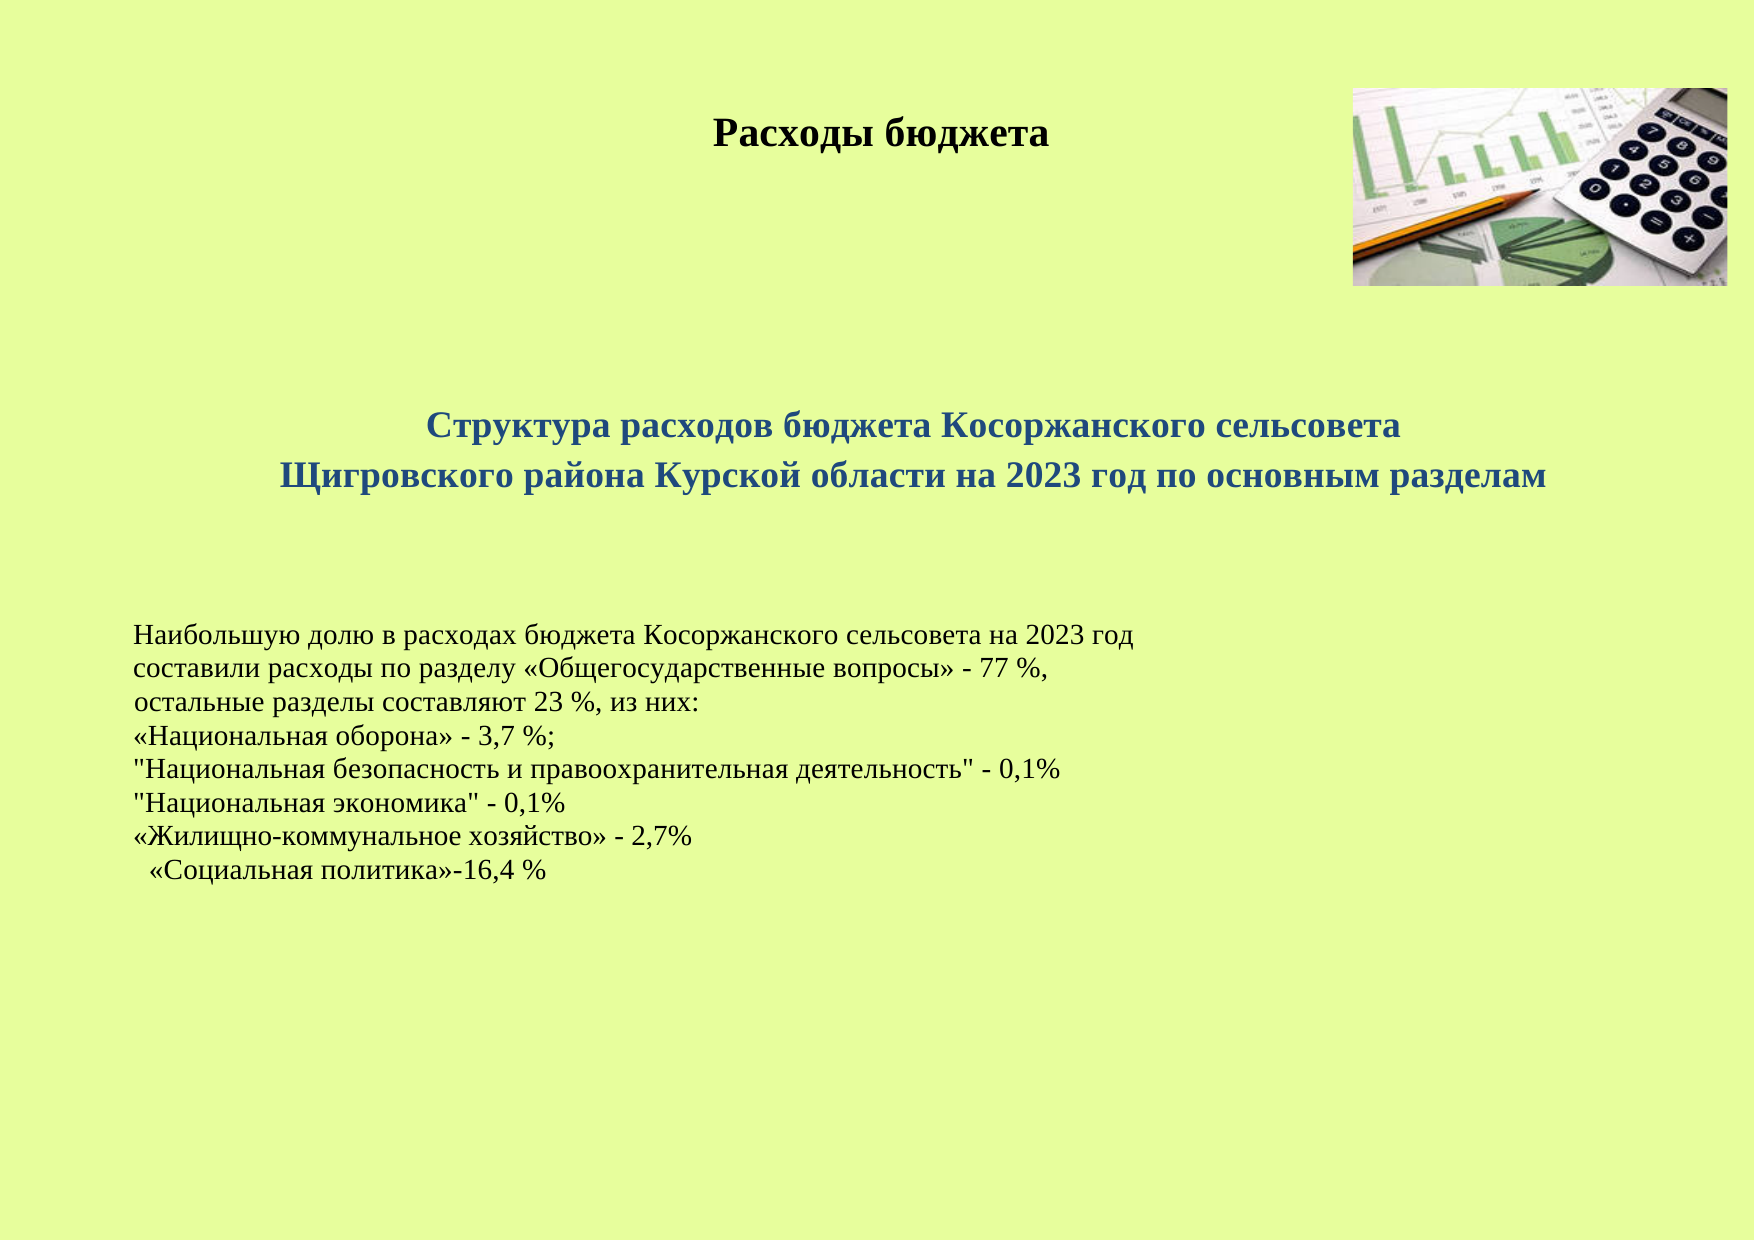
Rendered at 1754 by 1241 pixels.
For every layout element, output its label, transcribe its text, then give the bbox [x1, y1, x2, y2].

text Щигровского района Курской области на 2023 год по основным разделам [59, 452, 1695, 496]
picture [1352, 88, 1728, 286]
text «Социальная политика»-16,4 % [59, 852, 1695, 885]
text остальные разделы составляют 23 %, из них: [59, 684, 1695, 718]
text "Национальная безопасность и правоохранительная деятельность" - 0,1% [59, 751, 1695, 785]
text «Национальная оборона» - 3,7 %; [59, 718, 1695, 751]
text составили расходы по разделу «Общегосударственные вопросы» - 77 %, [59, 651, 1695, 684]
text Наибольшую долю в расходах бюджета Косоржанского сельсовета на 2023 год [59, 617, 1695, 651]
text Расходы бюджета [59, 107, 1703, 155]
text Структура расходов бюджета Косоржанского сельсовета [59, 403, 1695, 446]
text "Национальная экономика" - 0,1% [59, 785, 1695, 818]
text «Жилищно-коммунальное хозяйство» - 2,7% [59, 818, 1695, 852]
